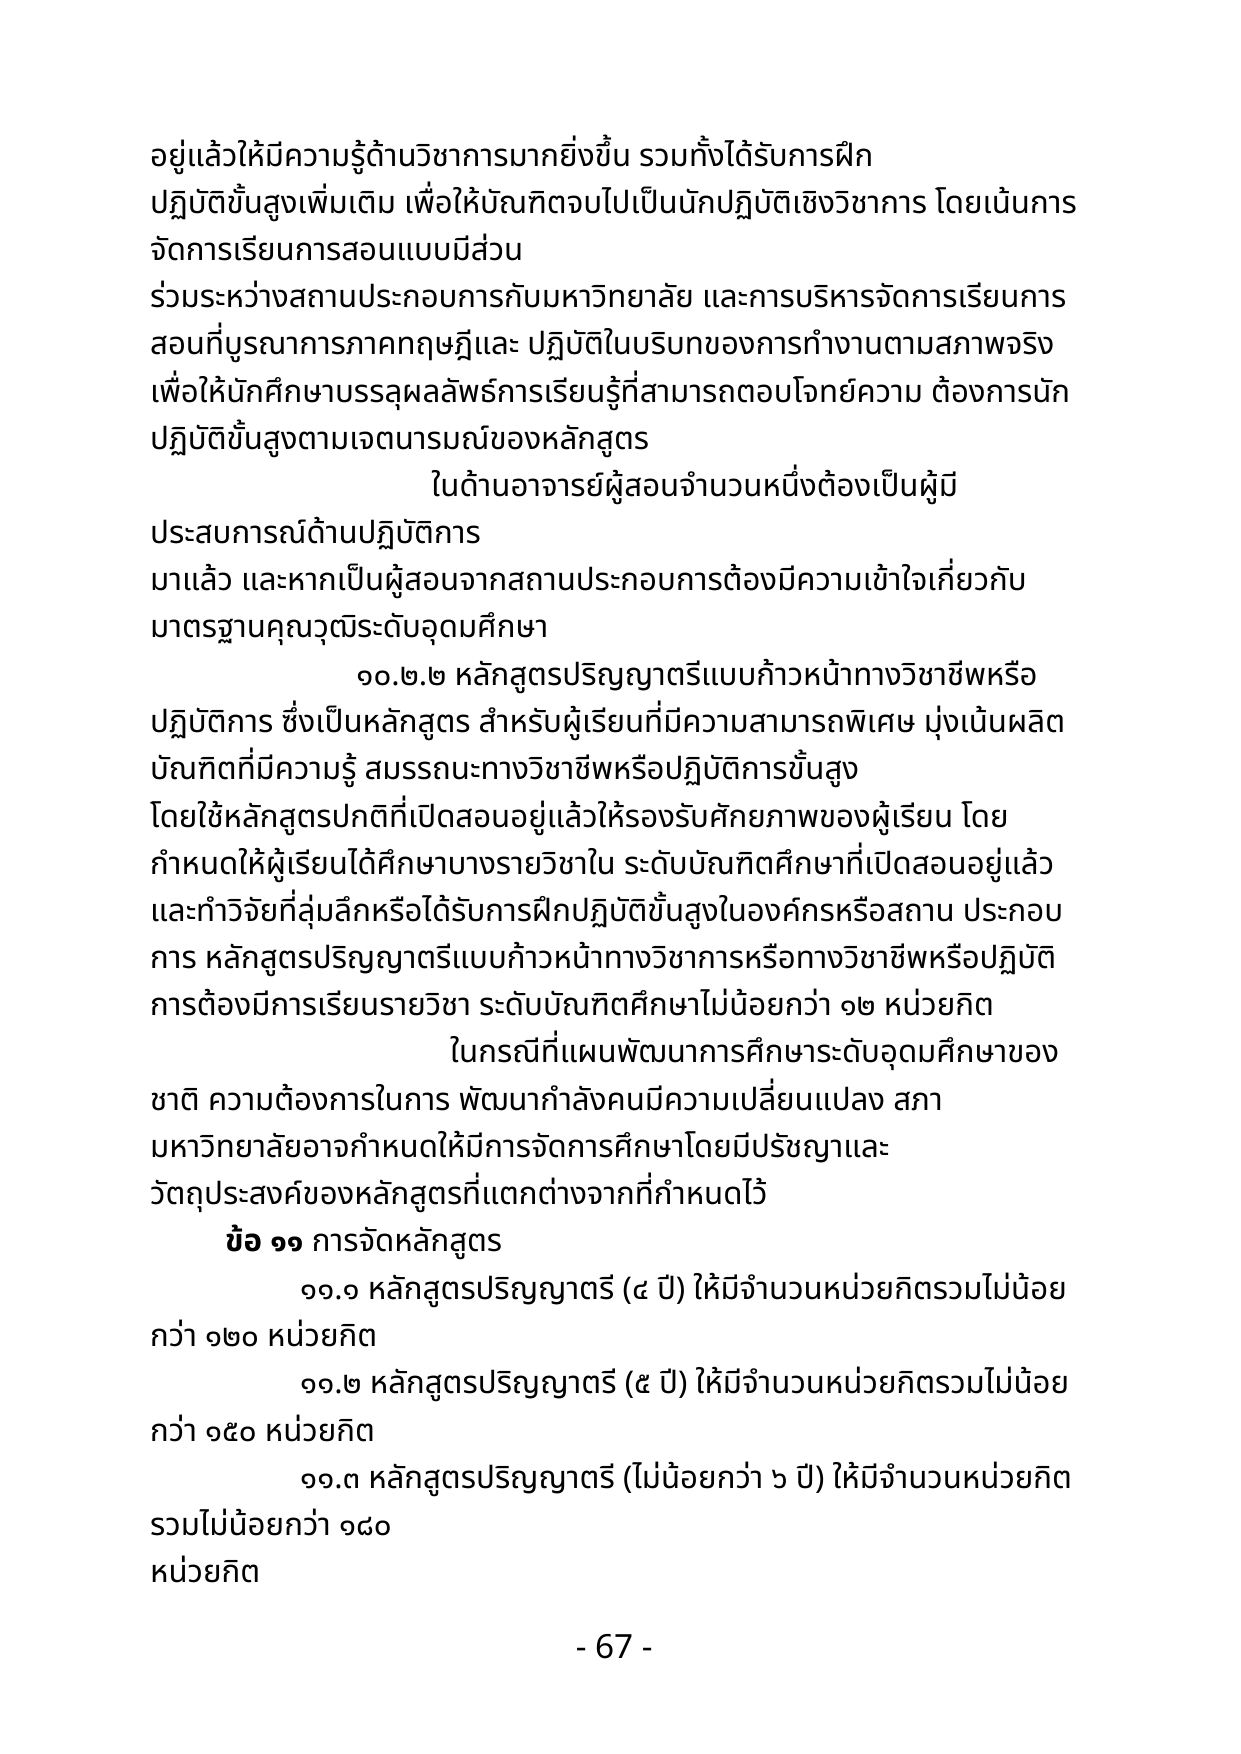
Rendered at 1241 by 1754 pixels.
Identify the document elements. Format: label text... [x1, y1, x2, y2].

text ๑๐.๒.๒ หลักสูตรปริญญาตรีแบบก้าวหน้าทางวิชาชีพหรือปฏิบัติการ ซึ่งเป็นหลักสูตร สำหรับผู้เรียนที่มีความสามารถพิเศษ มุ่งเน้นผลิตบัณฑิตที่มีความรู้ สมรรถนะทางวิชาชีพหรือปฏิบัติการขั้นสูง โดยใช้หลักสูตรปกติที่เปิดสอนอยู่แล้วให้รองรับศักยภาพของผู้เรียน โดยกำหนดให้ผู้เรียนได้ศึกษาบางรายวิชาใน ระดับบัณฑิตศึกษาที่เปิดสอนอยู่แล้ว และทำวิจัยที่ลุ่มลึกหรือได้รับการฝึกปฏิบัติขั้นสูงในองค์กรหรือสถาน ประกอบการ หลักสูตรปริญญาตรีแบบก้าวหน้าทางวิชาการหรือทางวิชาชีพหรือปฏิบัติการต้องมีการเรียนรายวิชา ระดับบัณฑิตศึกษาไม่น้อยกว่า ๑๒ หน่วยกิต [150, 652, 1078, 1030]
text ๑๑.๓ หลักสูตรปริญญาตรี (ไม่น้อยกว่า ๖ ปี) ให้มีจำนวนหน่วยกิตรวมไม่น้อยกว่า ๑๘๐ หน่วยกิต [150, 1455, 1078, 1597]
text ในด้านอาจารย์ผู้สอนจำนวนหนึ่งต้องเป็นผู้มีประสบการณ์ด้านปฏิบัติการ มาแล้ว และหากเป็นผู้สอนจากสถานประกอบการต้องมีความเข้าใจเกี่ยวกับมาตรฐานคุณวุฒิระดับอุดมศึกษา [150, 463, 1078, 652]
text ๑๑.๑ หลักสูตรปริญญาตรี (๔ ปี) ให้มีจำนวนหน่วยกิตรวมไม่น้อยกว่า ๑๒๐ หน่วยกิต [150, 1266, 1078, 1360]
text ๑๑.๒ หลักสูตรปริญญาตรี (๕ ปี) ให้มีจำนวนหน่วยกิตรวมไม่น้อยกว่า ๑๕๐ หน่วยกิต [150, 1360, 1078, 1455]
text ในกรณีที่แผนพัฒนาการศึกษาระดับอุดมศึกษาของชาติ ความต้องการในการ พัฒนากำลังคนมีความเปลี่ยนแปลง สภามหาวิทยาลัยอาจกำหนดให้มีการจัดการศึกษาโดยมีปรัชญาและ วัตถุประสงค์ของหลักสูตรที่แตกต่างจากที่กำหนดไว้ [150, 1030, 1078, 1218]
text ข้อ ๑๑ การจัดหลักสูตร [150, 1218, 1078, 1266]
